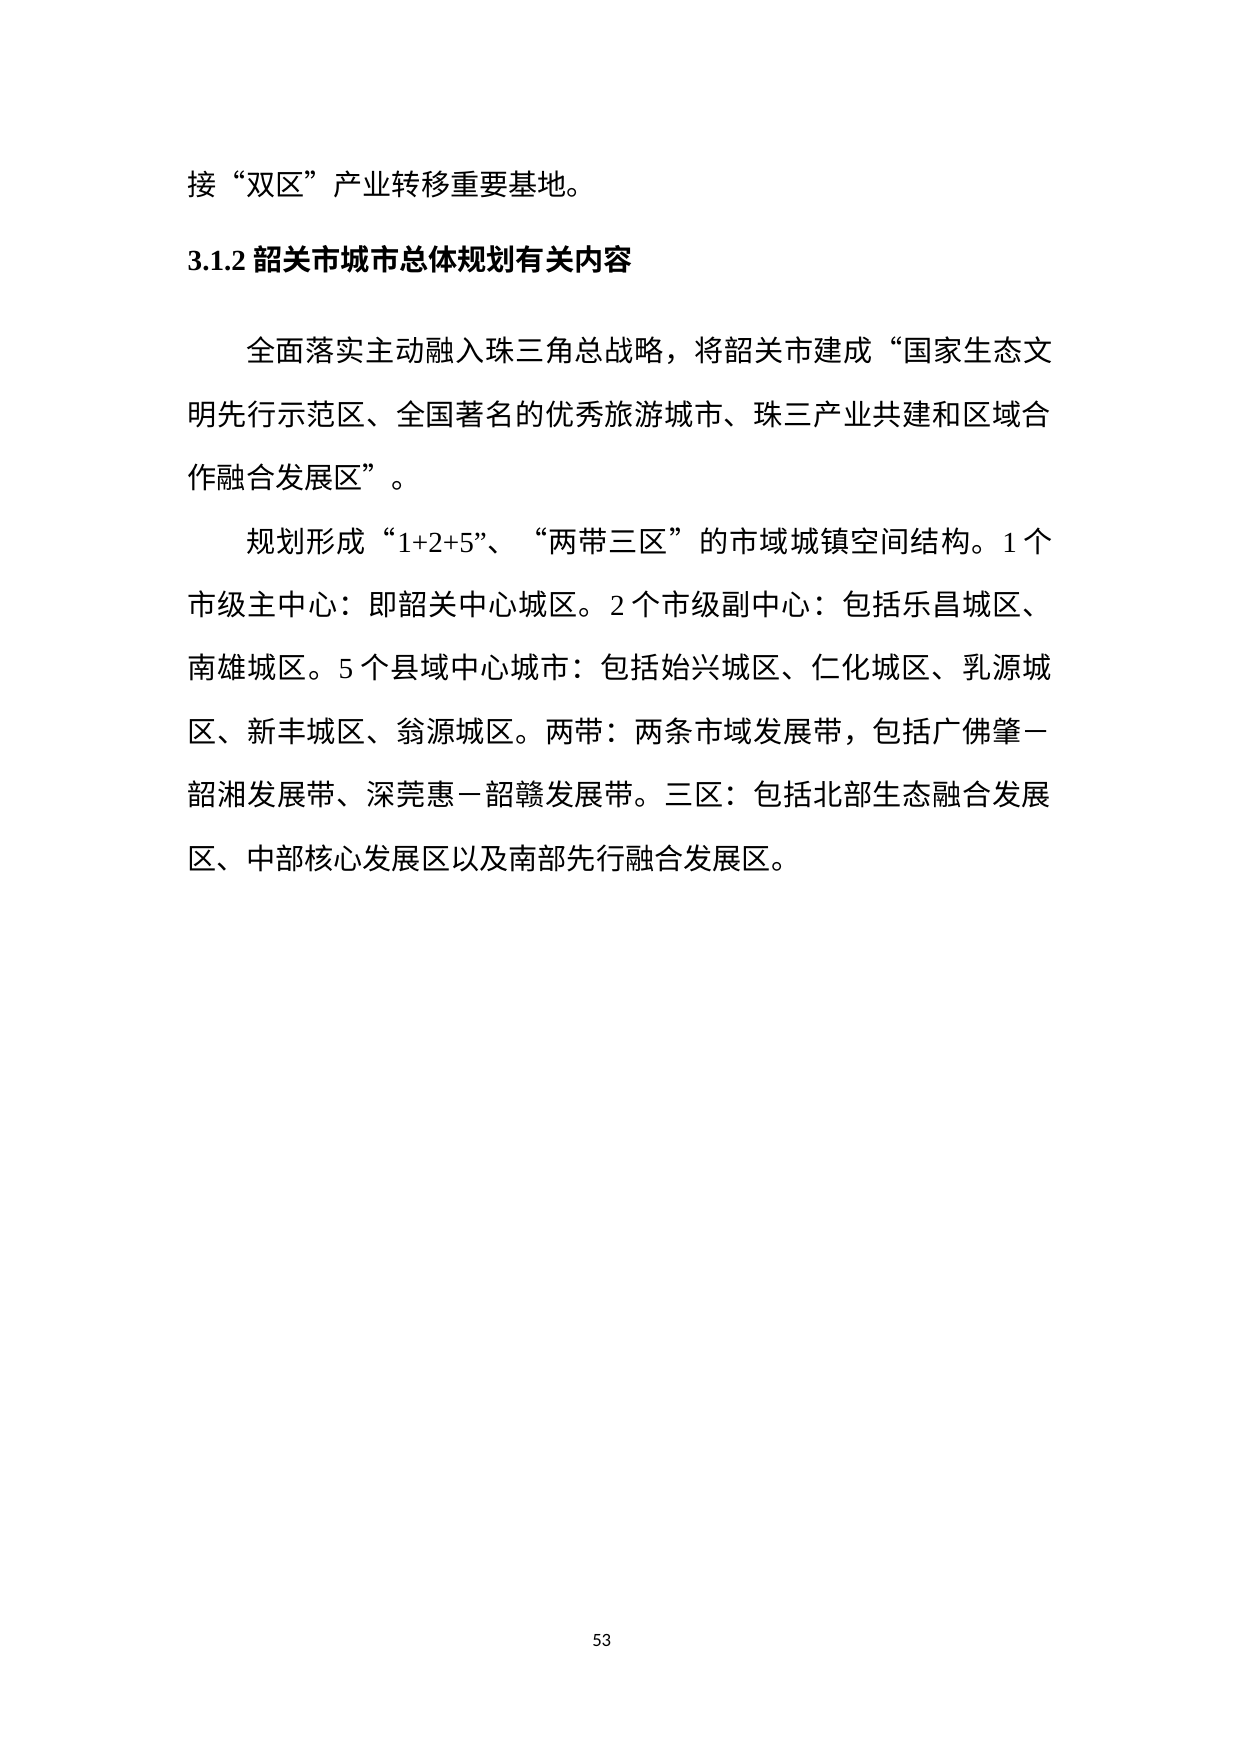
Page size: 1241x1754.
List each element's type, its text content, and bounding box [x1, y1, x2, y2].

text 全面落实主动融入珠三角总战略，将韶关市建成“国家生态文明先行示范区、全国著名的优秀旅游城市、珠三产业共建和区域合作融合发展区”。 [187, 328, 1053, 497]
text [187, 162, 1053, 204]
subtitle 3.1.2 韶关市城市总体规划有关内容 [187, 225, 1053, 290]
text 规划形成“1+2+5”、“两带三区”的市域城镇空间结构。1个市级主中心：即韶关中心城区。2个市级副中心：包括乐昌城区、南雄城区。5个县域中心城市：包括始兴城区、仁化城区、乳源城区、新丰城区、翁源城区。两带：两条市域发展带，包括广佛肇－韶湘发展带、深莞惠－韶赣发展带。三区：包括北部生态融合发展区、中部核心发展区以及南部先行融合发展区。 [187, 518, 1053, 878]
